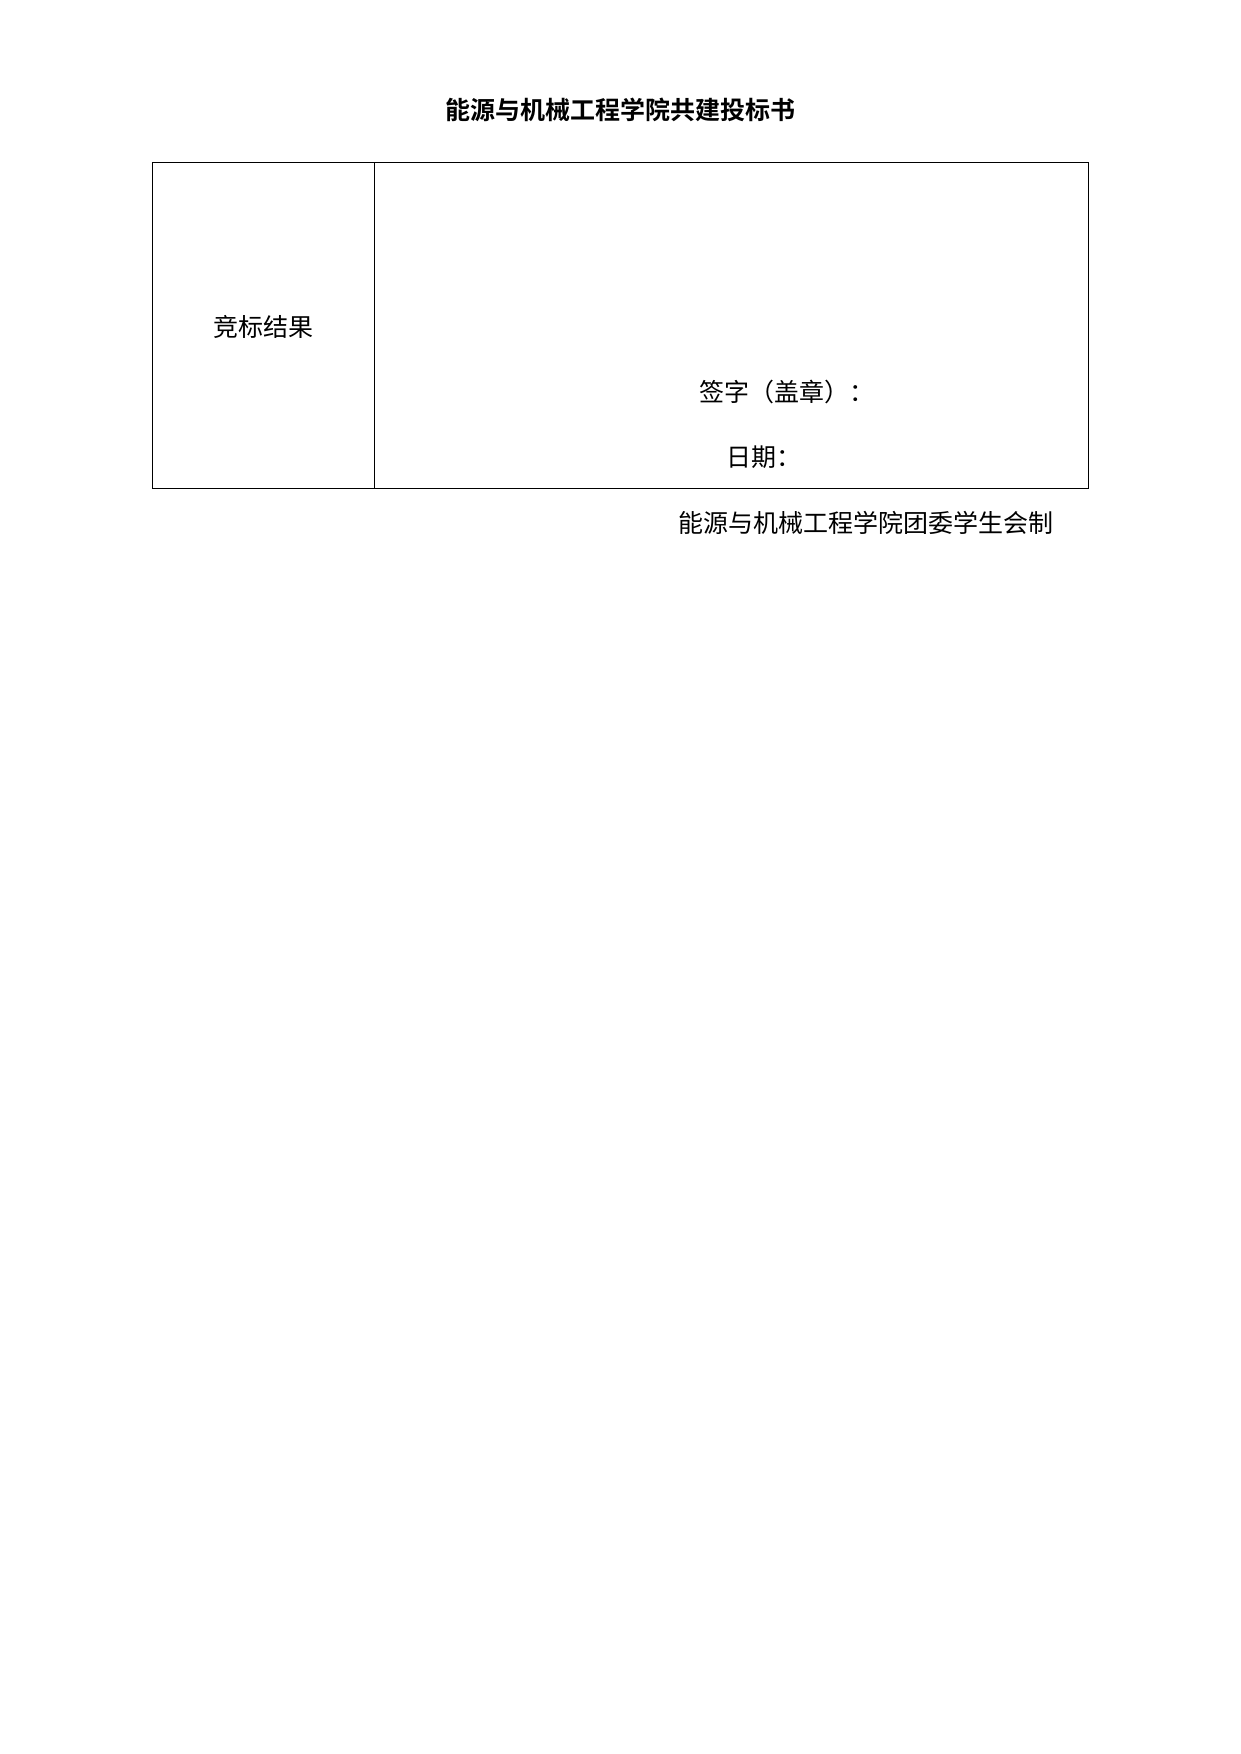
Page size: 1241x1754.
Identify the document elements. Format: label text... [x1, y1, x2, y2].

text 能源与机械工程学院团委学生会制 [187, 489, 1053, 554]
table_cell 签字（盖章）： 日期： [375, 163, 1088, 488]
table_cell 竞标结果 [153, 163, 374, 488]
